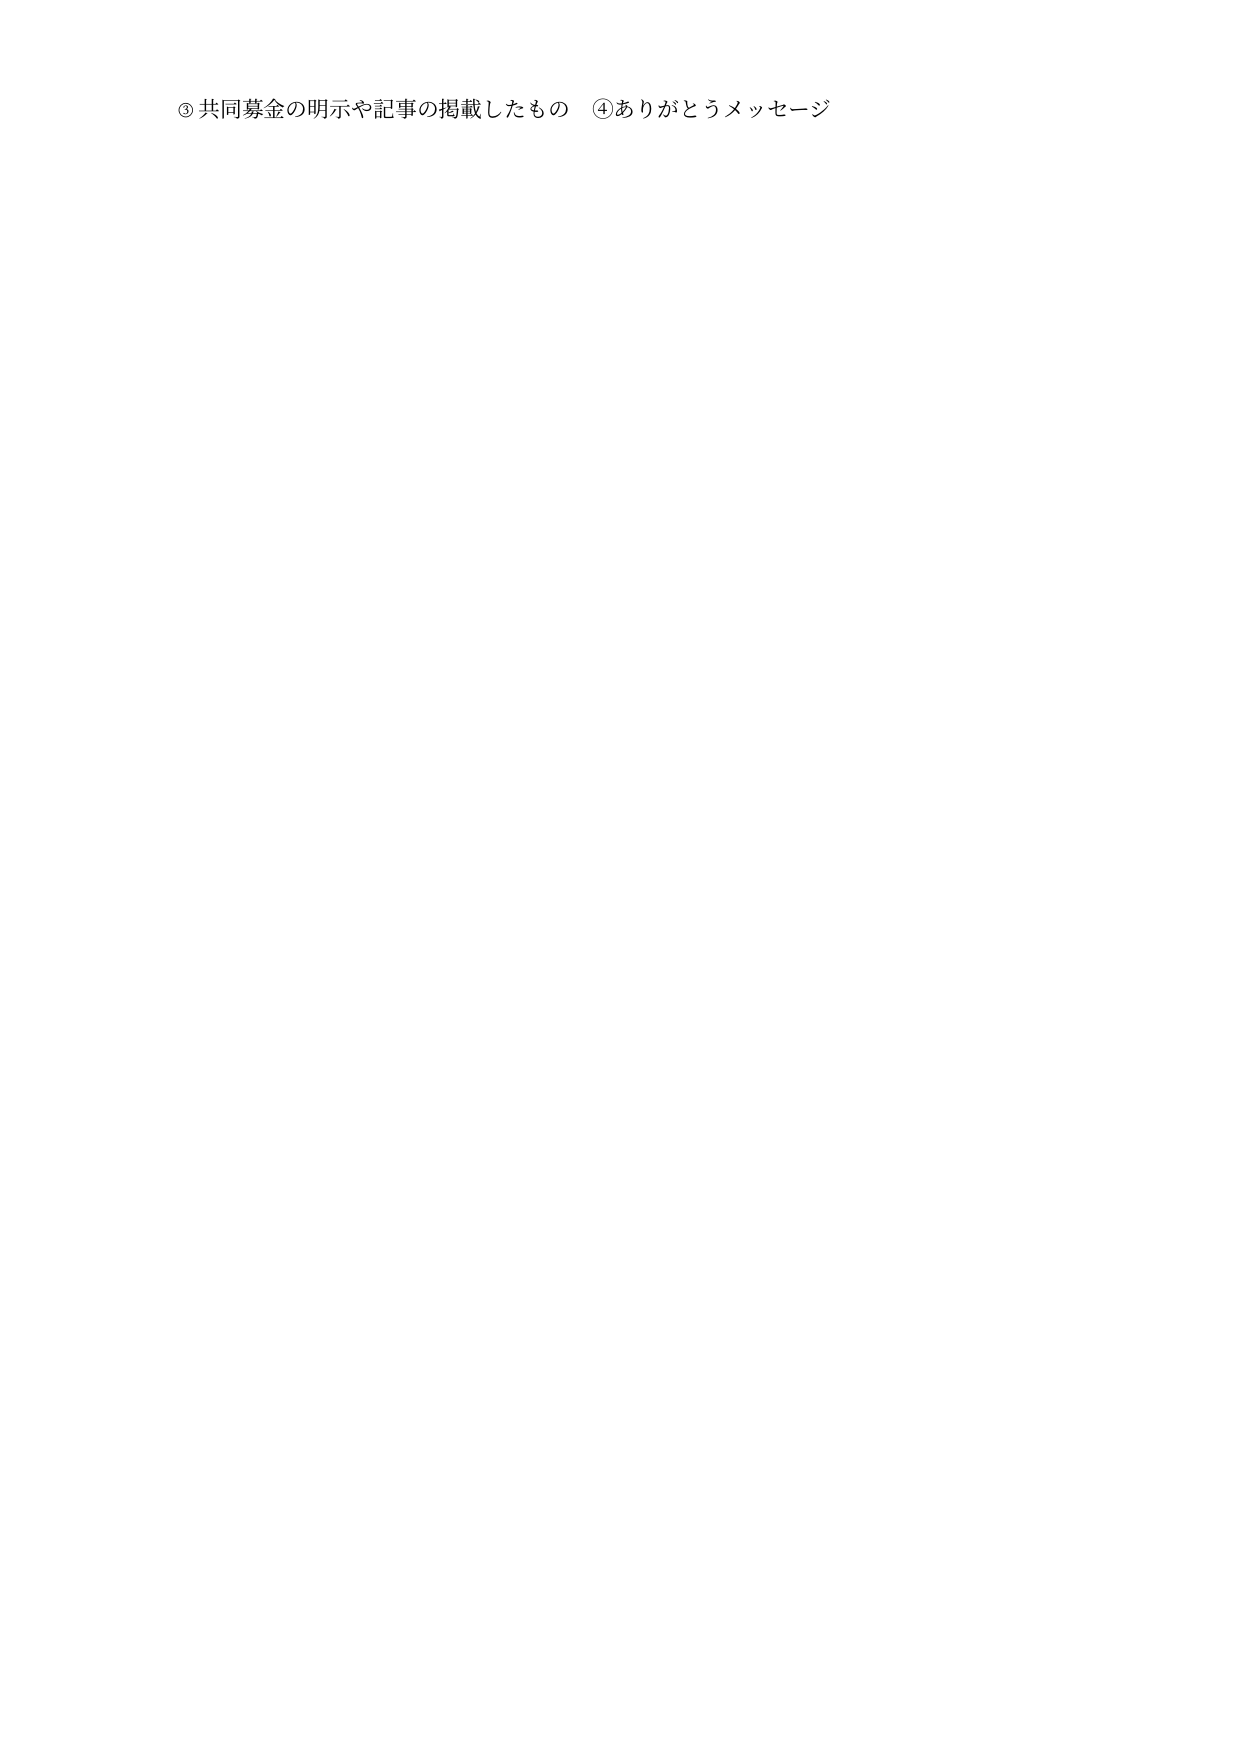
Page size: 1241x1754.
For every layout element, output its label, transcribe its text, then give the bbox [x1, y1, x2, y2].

text ③共同募金の明示や記事の掲載したもの ④ありがとうメッセージ [177, 89, 1063, 127]
